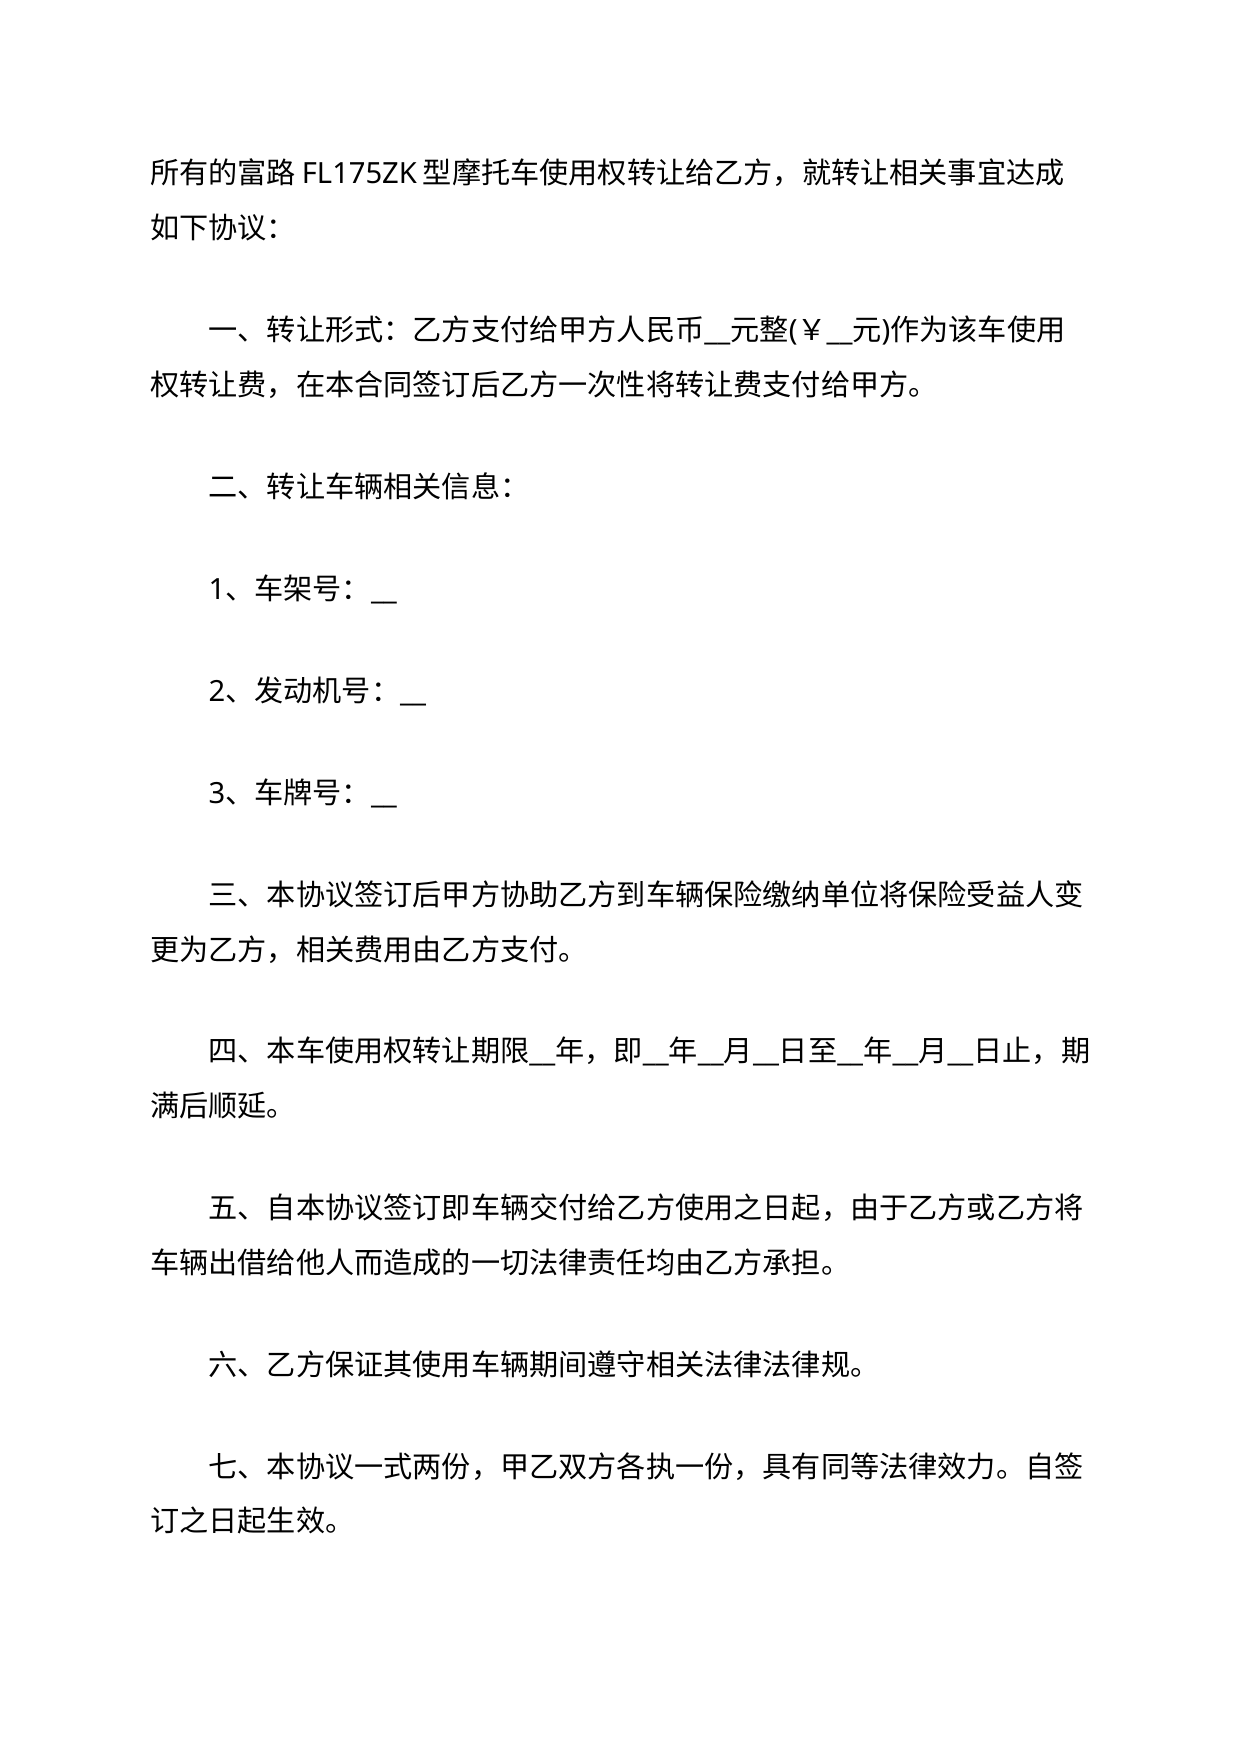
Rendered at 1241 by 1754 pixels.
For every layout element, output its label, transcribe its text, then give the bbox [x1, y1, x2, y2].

text 七、本协议一式两份，甲乙双方各执一份，具有同等法律效力。自签订之日起生效。 [150, 1443, 1090, 1540]
text 二、转让车辆相关信息： [150, 463, 1090, 506]
text 1、车架号：__ [150, 565, 1090, 608]
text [150, 150, 1090, 247]
text 四、本车使用权转让期限__年，即__年__月__日至__年__月__日止，期满后顺延。 [150, 1028, 1090, 1125]
text 五、自本协议签订即车辆交付给乙方使用之日起，由于乙方或乙方将车辆出借给他人而造成的一切法律责任均由乙方承担。 [150, 1185, 1090, 1282]
text 三、本协议签订后甲方协助乙方到车辆保险缴纳单位将保险受益人变更为乙方，相关费用由乙方支付。 [150, 871, 1090, 968]
text 一、转让形式：乙方支付给甲方人民币__元整(￥__元)作为该车使用权转让费，在本合同签订后乙方一次性将转让费支付给甲方。 [150, 307, 1090, 404]
text 2、发动机号：__ [150, 667, 1090, 710]
text 3、车牌号：__ [150, 769, 1090, 812]
text 六、乙方保证其使用车辆期间遵守相关法律法律规。 [150, 1341, 1090, 1384]
